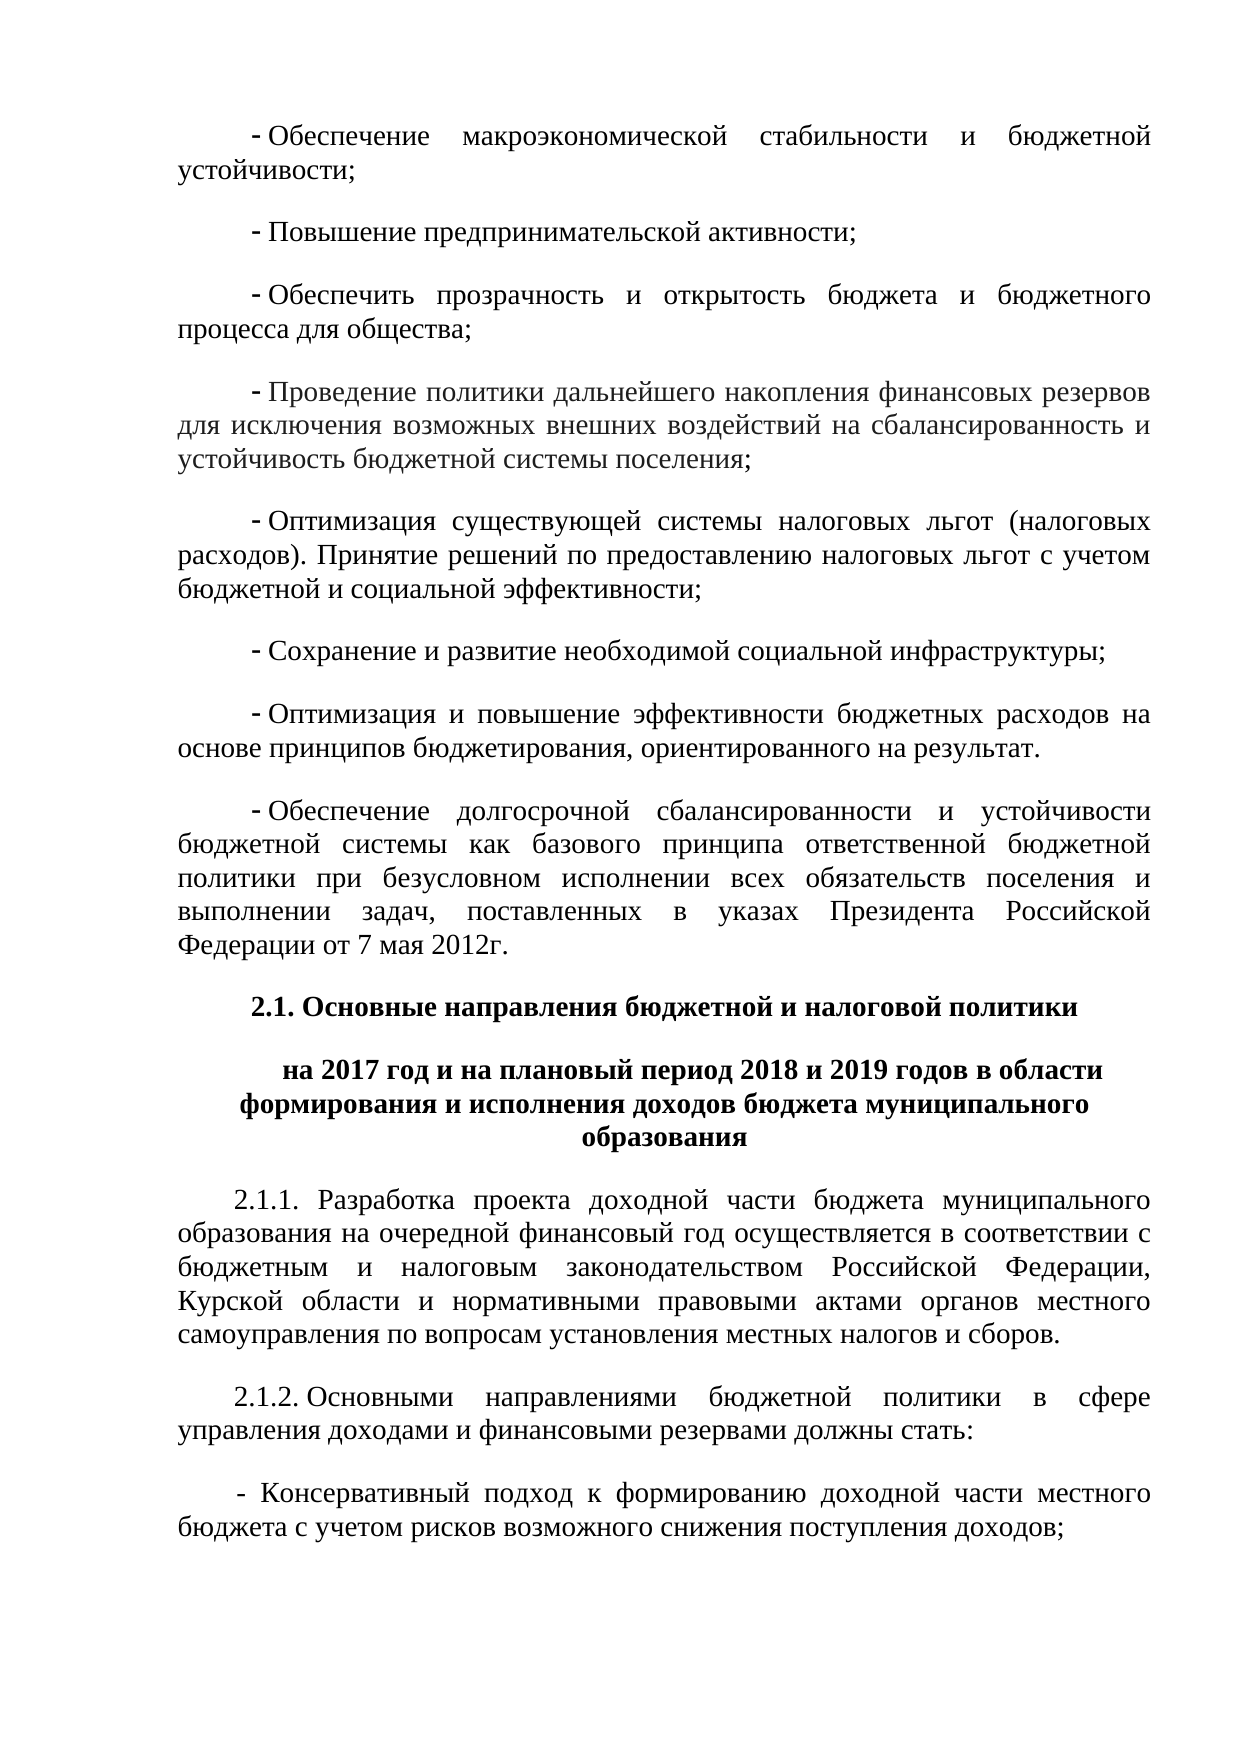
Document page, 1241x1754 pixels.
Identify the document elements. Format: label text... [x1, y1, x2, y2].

text на 2017 год и на плановый период 2018 и 2019 годов в области формирования и исполнения доходов бюджета муниципального образования [177, 1052, 1152, 1153]
text 2.1.1. Разработка проекта доходной части бюджета муниципального образования на очередной финансовый год осуществляется в соответствии с бюджетным и налоговым законодательством Российской Федерации, Курской области и нормативными правовыми актами органов местного самоуправления по вопросам установления местных налогов и сборов. [177, 1182, 1152, 1350]
text - Консервативный подход к формированию доходной части местного бюджета с учетом рисков возможного снижения поступления доходов; [177, 1475, 1152, 1542]
text ​ Обеспечение макроэкономической стабильности и бюджетной устойчивости; [177, 118, 1152, 185]
text ​ Сохранение и развитие необходимой социальной инфраструктуры; [177, 633, 1152, 667]
text ​ Проведение политики дальнейшего накопления финансовых резервов для исключения возможных внешних воздействий на сбалансированность и устойчивость бюджетной системы поселения; [177, 374, 1152, 474]
text ​ Повышение предпринимательской активности; [177, 214, 1152, 248]
text ​ Обеспечение долгосрочной сбалансированности и устойчивости бюджетной системы как базового принципа ответственной бюджетной политики при безусловном исполнении всех обязательств поселения и выполнении задач, поставленных в указах Президента Российской Федерации от 7 мая 2012г. [177, 793, 1152, 960]
text 2.1. Основные направления бюджетной и налоговой политики [177, 989, 1152, 1023]
text ​ Обеспечить прозрачность и открытость бюджета и бюджетного процесса для общества; [177, 277, 1152, 344]
text 2.1.2. Основными направлениями бюджетной политики в сфере управления доходами и финансовыми резервами должны стать: [177, 1379, 1152, 1446]
text ​ Оптимизация существующей системы налоговых льгот (налоговых расходов). Принятие решений по предоставлению налоговых льгот с учетом бюджетной и социальной эффективности; [177, 503, 1152, 604]
text ​ Оптимизация и повышение эффективности бюджетных расходов на основе принципов бюджетирования, ориентированного на результат. [177, 696, 1152, 763]
